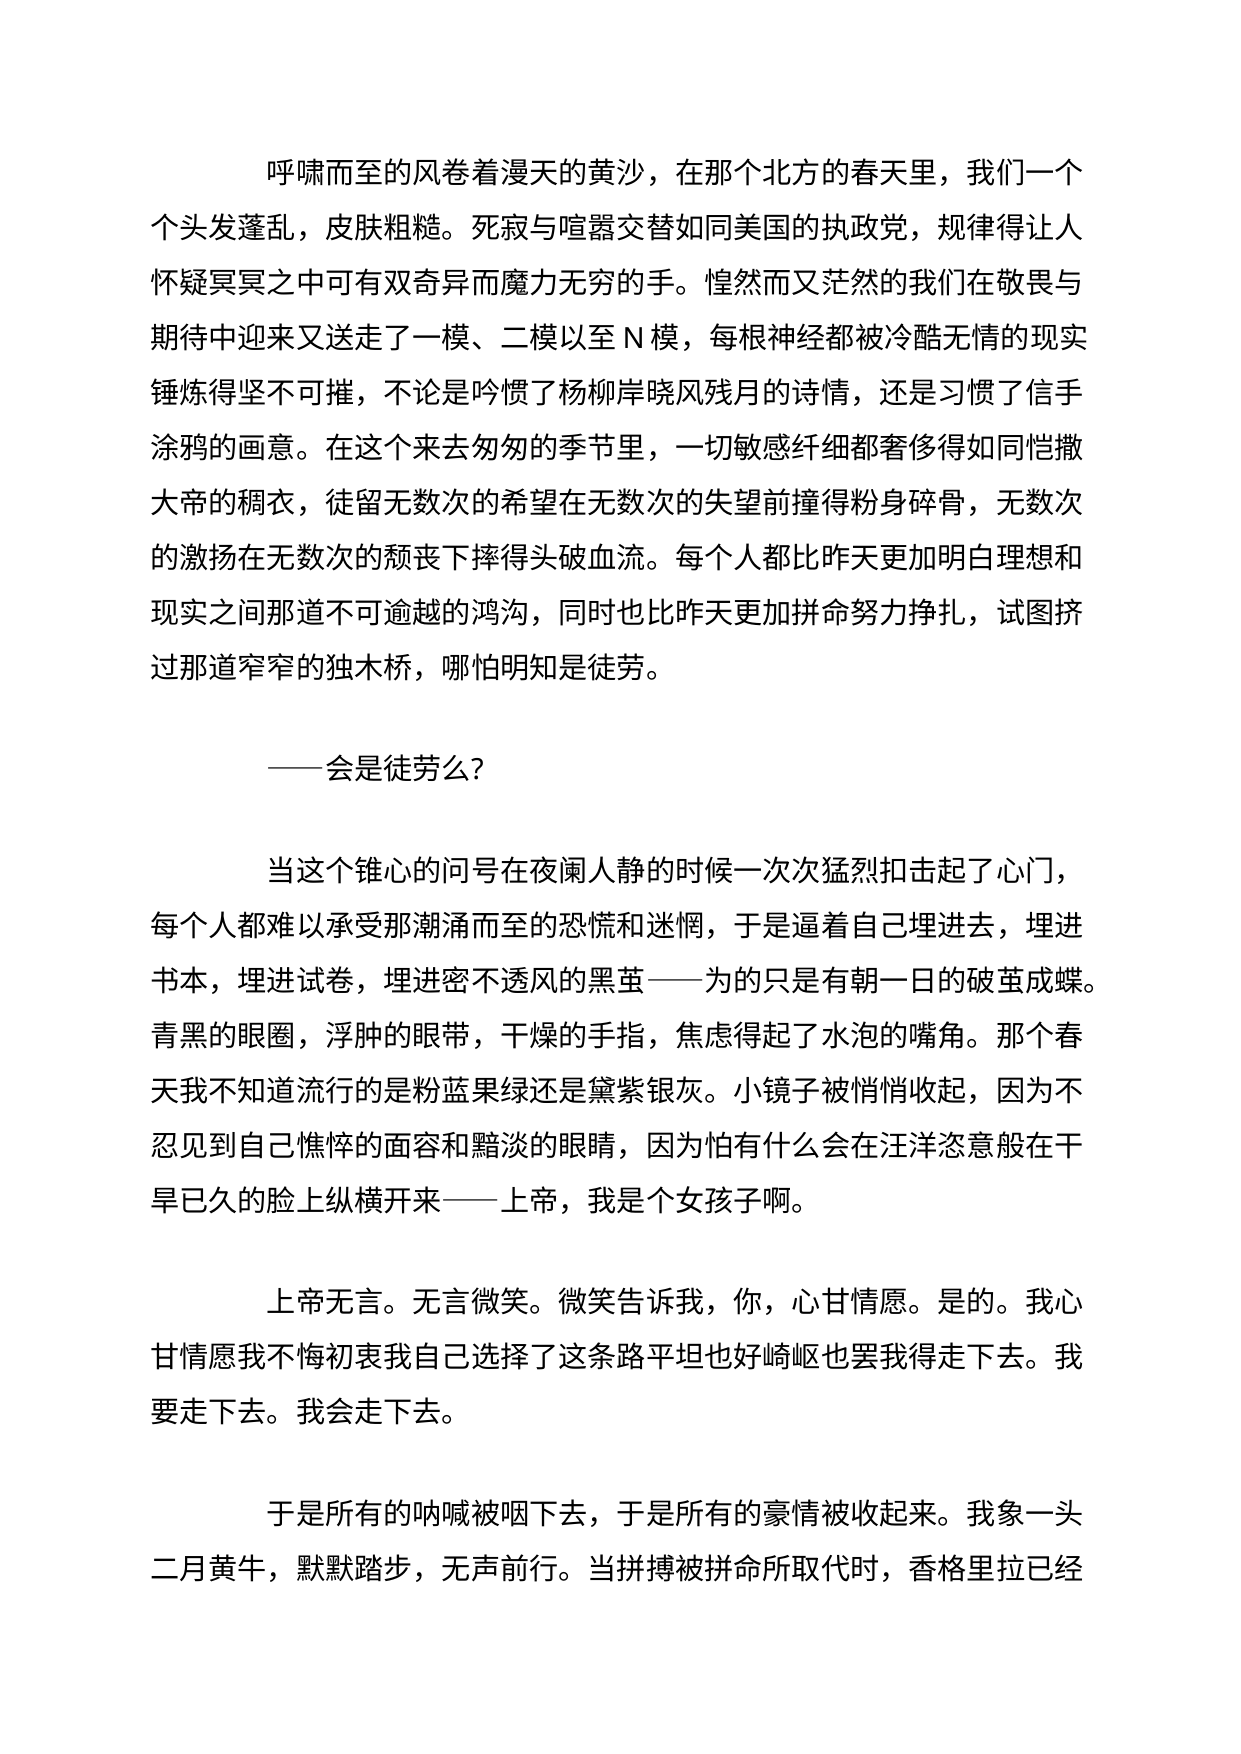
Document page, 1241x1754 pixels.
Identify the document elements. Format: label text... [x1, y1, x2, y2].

text ——会是徒劳么? [150, 746, 1090, 788]
text 呼啸而至的风卷着漫天的黄沙，在那个北方的春天里，我们一个个头发蓬乱，皮肤粗糙。死寂与喧嚣交替如同美国的执政党，规律得让人怀疑冥冥之中可有双奇异而魔力无穷的手。惶然而又茫然的我们在敬畏与期待中迎来又送走了一模、二模以至N模，每根神经都被冷酷无情的现实锤炼得坚不可摧，不论是吟惯了杨柳岸晓风残月的诗情，还是习惯了信手涂鸦的画意。在这个来去匆匆的季节里，一切敏感纤细都奢侈得如同恺撒大帝的稠衣，徒留无数次的希望在无数次的失望前撞得粉身碎骨，无数次的激扬在无数次的颓丧下摔得头破血流。每个人都比昨天更加明白理想和现实之间那道不可逾越的鸿沟，同时也比昨天更加拼命努力挣扎，试图挤过那道窄窄的独木桥，哪怕明知是徒劳。 [150, 150, 1090, 686]
text 当这个锥心的问号在夜阑人静的时候一次次猛烈扣击起了心门，每个人都难以承受那潮涌而至的恐慌和迷惘，于是逼着自己埋进去，埋进书本，埋进试卷，埋进密不透风的黑茧——为的只是有朝一日的破茧成蝶。青黑的眼圈，浮肿的眼带，干燥的手指，焦虑得起了水泡的嘴角。那个春天我不知道流行的是粉蓝果绿还是黛紫银灰。小镜子被悄悄收起，因为不忍见到自己憔悴的面容和黯淡的眼睛，因为怕有什么会在汪洋恣意般在干旱已久的脸上纵横开来——上帝，我是个女孩子啊。 [150, 848, 1090, 1219]
text 上帝无言。无言微笑。微笑告诉我，你，心甘情愿。是的。我心甘情愿我不悔初衷我自己选择了这条路平坦也好崎岖也罢我得走下去。我要走下去。我会走下去。 [150, 1279, 1090, 1431]
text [150, 1491, 1090, 1588]
